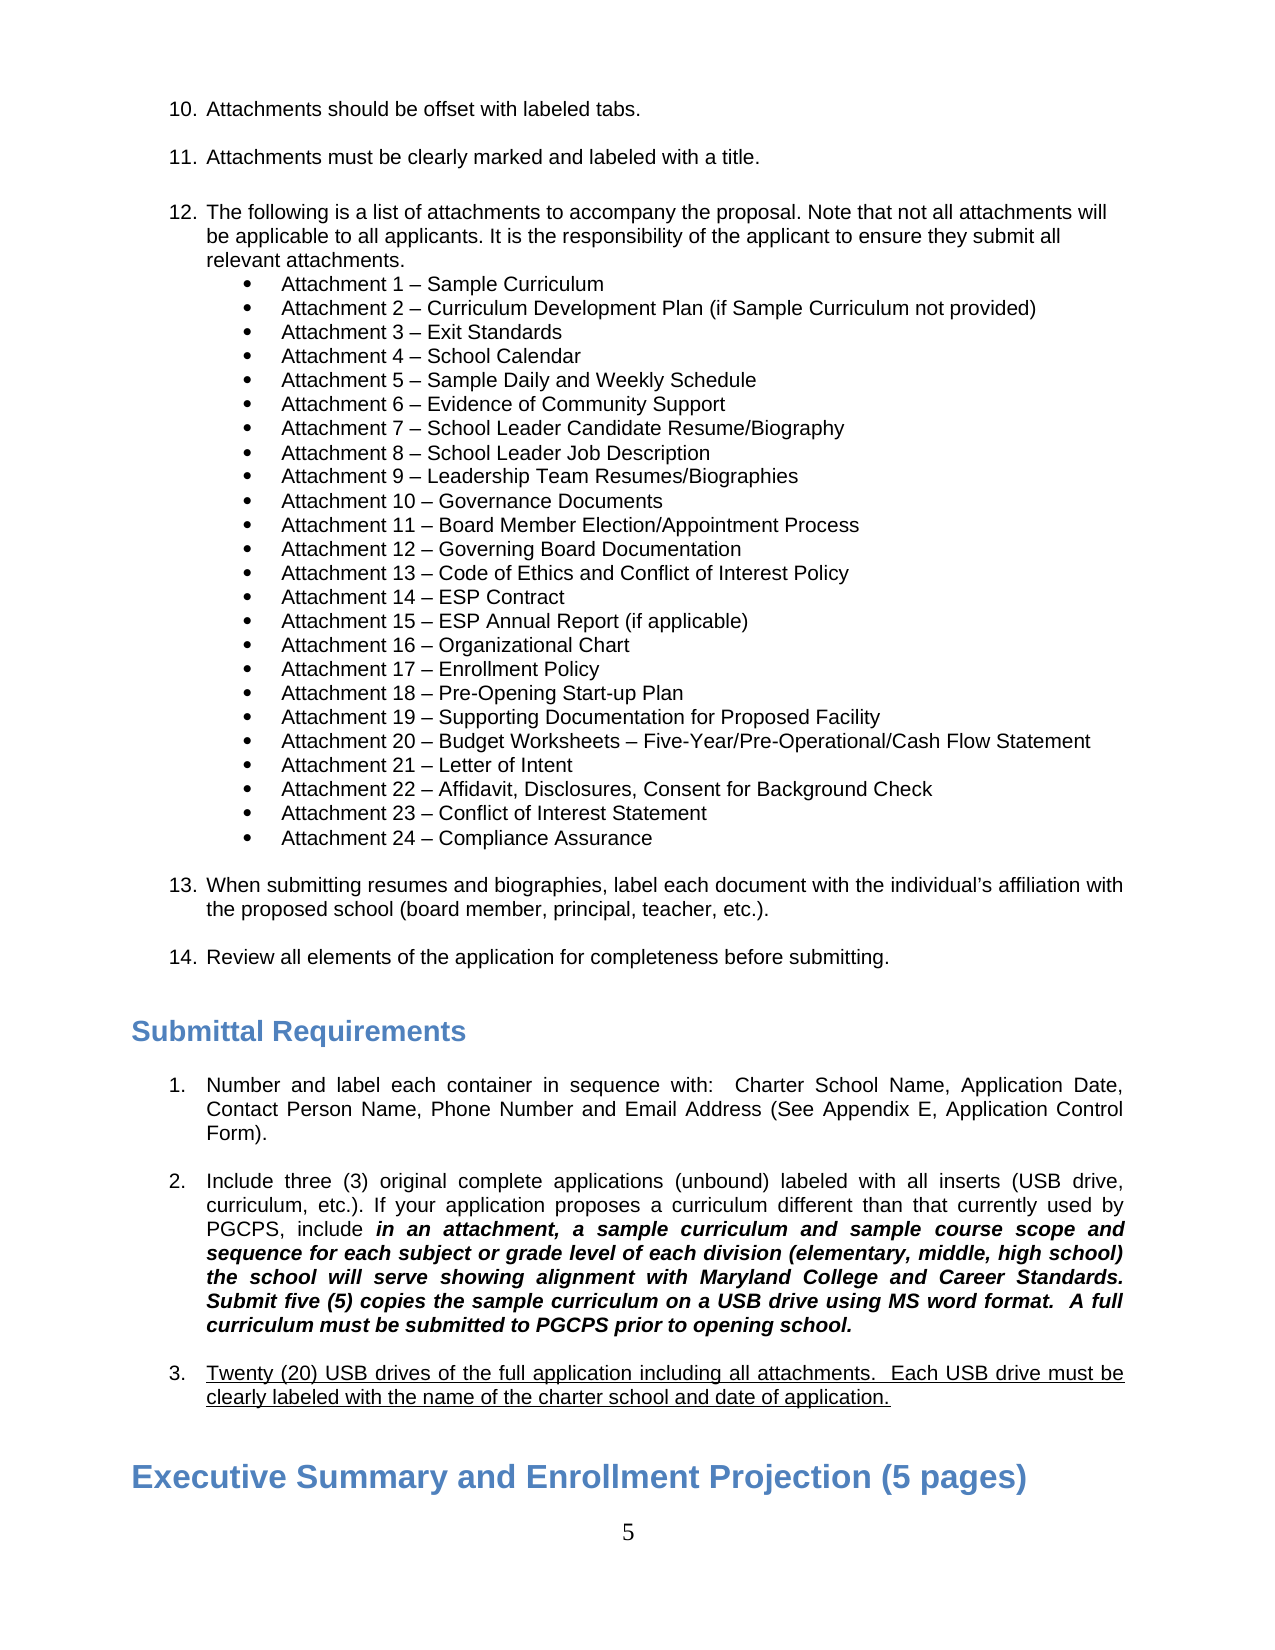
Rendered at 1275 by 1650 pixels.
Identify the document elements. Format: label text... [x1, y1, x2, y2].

list Attachments must be clearly marked and labeled with a title. [169, 145, 1125, 169]
list Attachment 18 – Pre-Opening Start-up Plan [244, 681, 1125, 705]
list Attachment 4 – School Calendar [244, 344, 1125, 368]
list Attachment 19 – Supporting Documentation for Proposed Facility [244, 705, 1125, 729]
list Attachment 2 – Curriculum Development Plan (if Sample Curriculum not provided) [244, 296, 1125, 320]
text Submittal Requirements [131, 1014, 1125, 1047]
list Number and label each container in sequence with: Charter School Name, Application Date, Contact Person Name, Phone Number and Email Address (See Appendix E, Application Control Form). [169, 1073, 1125, 1145]
text Executive Summary and Enrollment Projection (5 pages) [131, 1457, 1125, 1495]
list Attachment 9 – Leadership Team Resumes/Biographies [244, 464, 1125, 488]
list Attachment 5 – Sample Daily and Weekly Schedule [244, 368, 1125, 392]
list Attachment 21 – Letter of Intent [244, 753, 1125, 777]
list Attachment 22 – Affidavit, Disclosures, Consent for Background Check [244, 777, 1125, 801]
list Review all elements of the application for completeness before submitting. [169, 945, 1125, 969]
list Attachment 6 – Evidence of Community Support [244, 392, 1125, 416]
list When submitting resumes and biographies, label each document with the individual’s affiliation with the proposed school (board member, principal, teacher, etc.). [169, 873, 1125, 921]
list Attachment 17 – Enrollment Policy [244, 657, 1125, 681]
list Attachment 12 – Governing Board Documentation [244, 537, 1125, 561]
list Attachments should be offset with labeled tabs. [169, 97, 1125, 121]
list Attachment 11 – Board Member Election/Appointment Process [244, 512, 1125, 537]
list Attachment 14 – ESP Contract [244, 585, 1125, 609]
list Attachment 8 – School Leader Job Description [244, 440, 1125, 464]
list Attachment 1 – Sample Curriculum [244, 272, 1125, 296]
list Include three (3) original complete applications (unbound) labeled with all inserts (USB drive, curriculum, etc.). If your application proposes a curriculum different than that currently used by PGCPS, include in an attachment, a sample curriculum and sample course scope and sequence for each subject or grade level of each division (elementary, middle, high school) the school will serve showing alignment with Maryland College and Career Standards. Submit five (5) copies the sample curriculum on a USB drive using MS word format. A full curriculum must be submitted to PGCPS prior to opening school. [169, 1169, 1125, 1337]
list The following is a list of attachments to accompany the proposal. Note that not all attachments will be applicable to all applicants. It is the responsibility of the applicant to ensure they submit all relevant attachments. [169, 200, 1125, 272]
list Attachment 24 – Compliance Assurance [244, 825, 1125, 849]
list Attachment 15 – ESP Annual Report (if applicable) [244, 609, 1125, 633]
list Attachment 23 – Conflict of Interest Statement [244, 801, 1125, 825]
list Attachment 20 – Budget Worksheets – Five-Year/Pre-Operational/Cash Flow Statement [244, 729, 1125, 753]
list Twenty (20) USB drives of the full application including all attachments. Each USB drive must be clearly labeled with the name of the charter school and date of application. [169, 1361, 1125, 1409]
list Attachment 13 – Code of Ethics and Conflict of Interest Policy [244, 561, 1125, 585]
list Attachment 3 – Exit Standards [244, 320, 1125, 344]
list Attachment 16 – Organizational Chart [244, 633, 1125, 657]
list Attachment 10 – Governance Documents [244, 488, 1125, 512]
list Attachment 7 – School Leader Candidate Resume/Biography [244, 416, 1125, 440]
